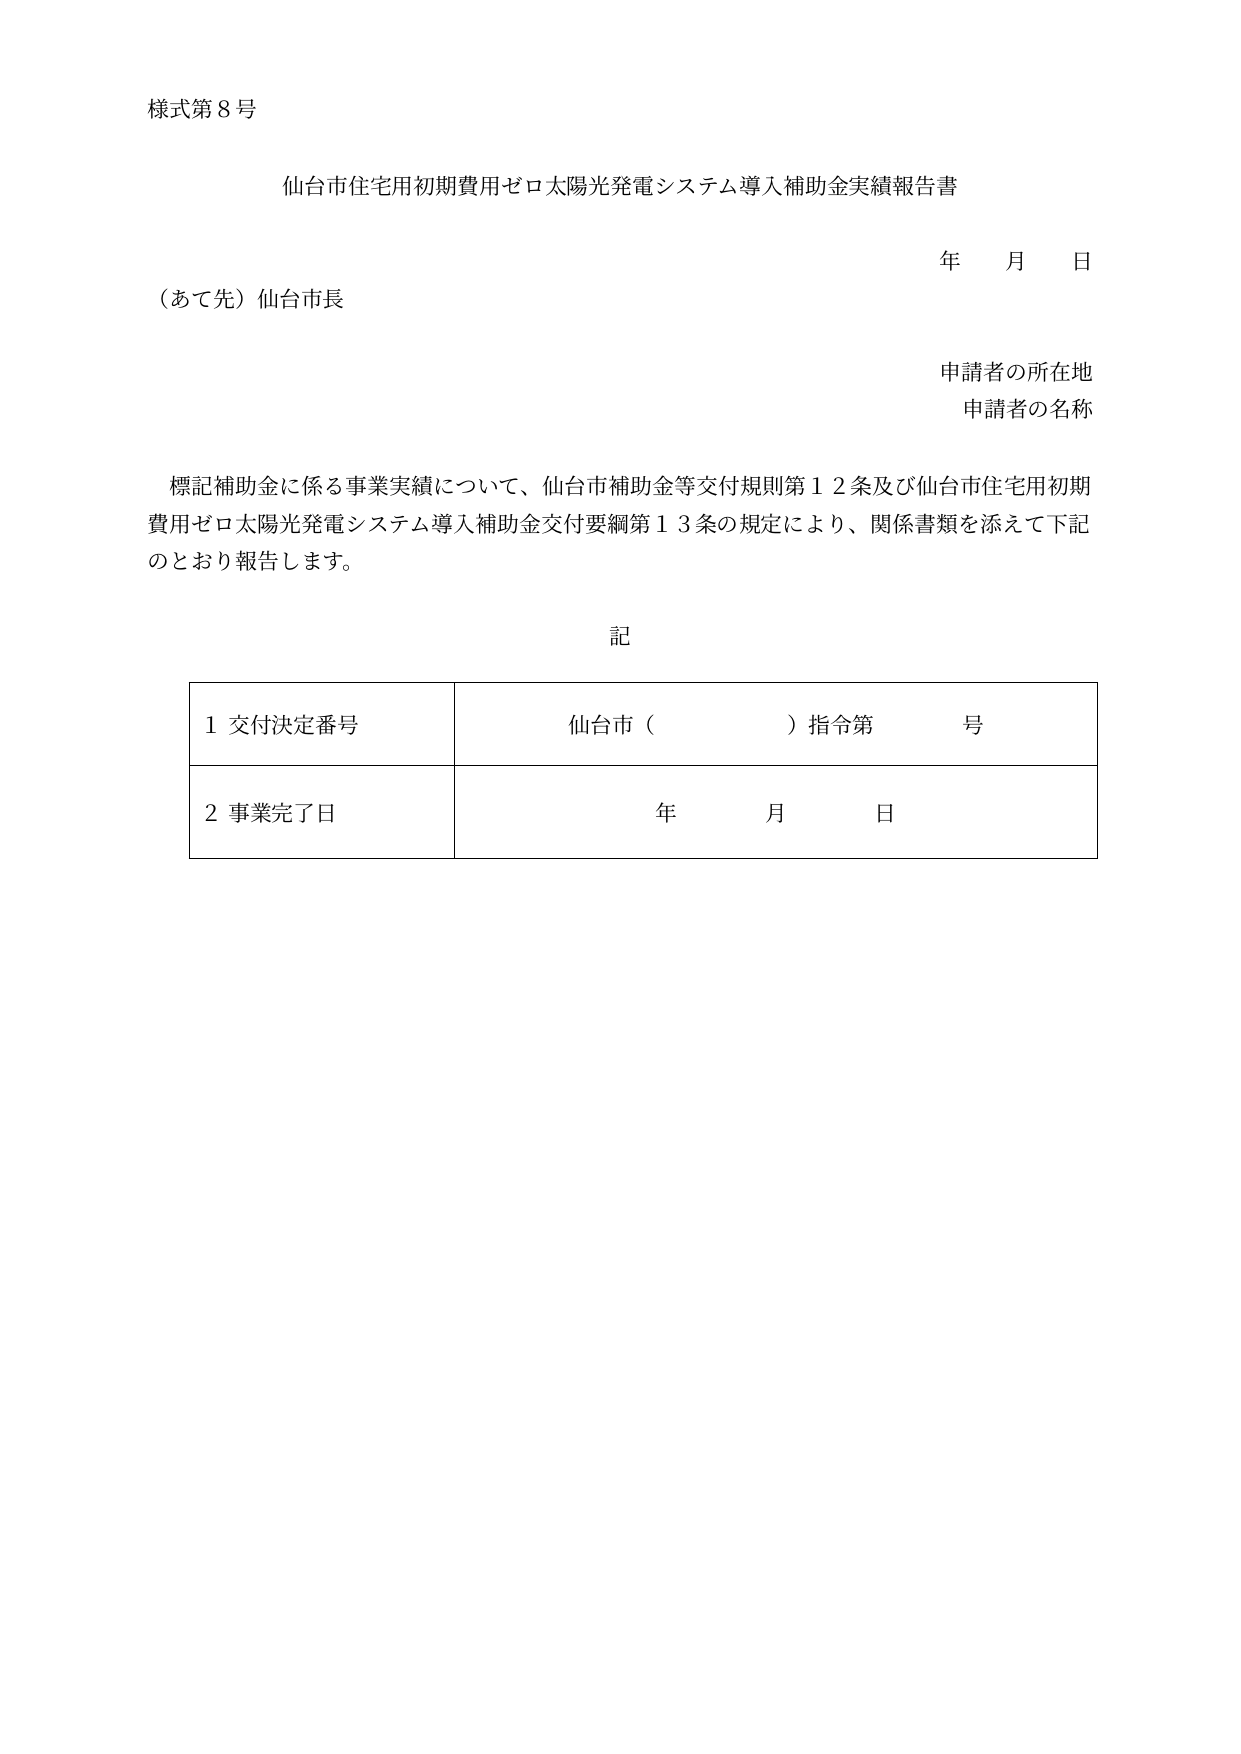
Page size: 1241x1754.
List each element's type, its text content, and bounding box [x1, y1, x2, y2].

table_header 仙台市（ ）指令第 号 [455, 683, 1097, 764]
text 申請者の所在地 [148, 352, 1092, 389]
text （あて先）仙台市長 [148, 277, 1092, 314]
text 年 月 日 [148, 239, 1092, 277]
table_cell 年 月 日 [455, 766, 1097, 858]
text 仙台市住宅用初期費用ゼロ太陽光発電システム導入補助金実績報告書 [148, 164, 1092, 202]
table_cell ２ 事業完了日 [190, 766, 454, 858]
text 様式第８号 [148, 89, 1092, 127]
text 標記補助金に係る事業実績について、仙台市補助金等交付規則第１２条及び仙台市住宅用初期費用ゼロ太陽光発電システム導入補助金交付要綱第１３条の規定により、関係書類を添えて下記のとおり報告します。 [148, 464, 1092, 577]
text 記 [148, 614, 1092, 652]
table_header １ 交付決定番号 [190, 683, 454, 764]
text 申請者の名称 [148, 389, 1093, 427]
